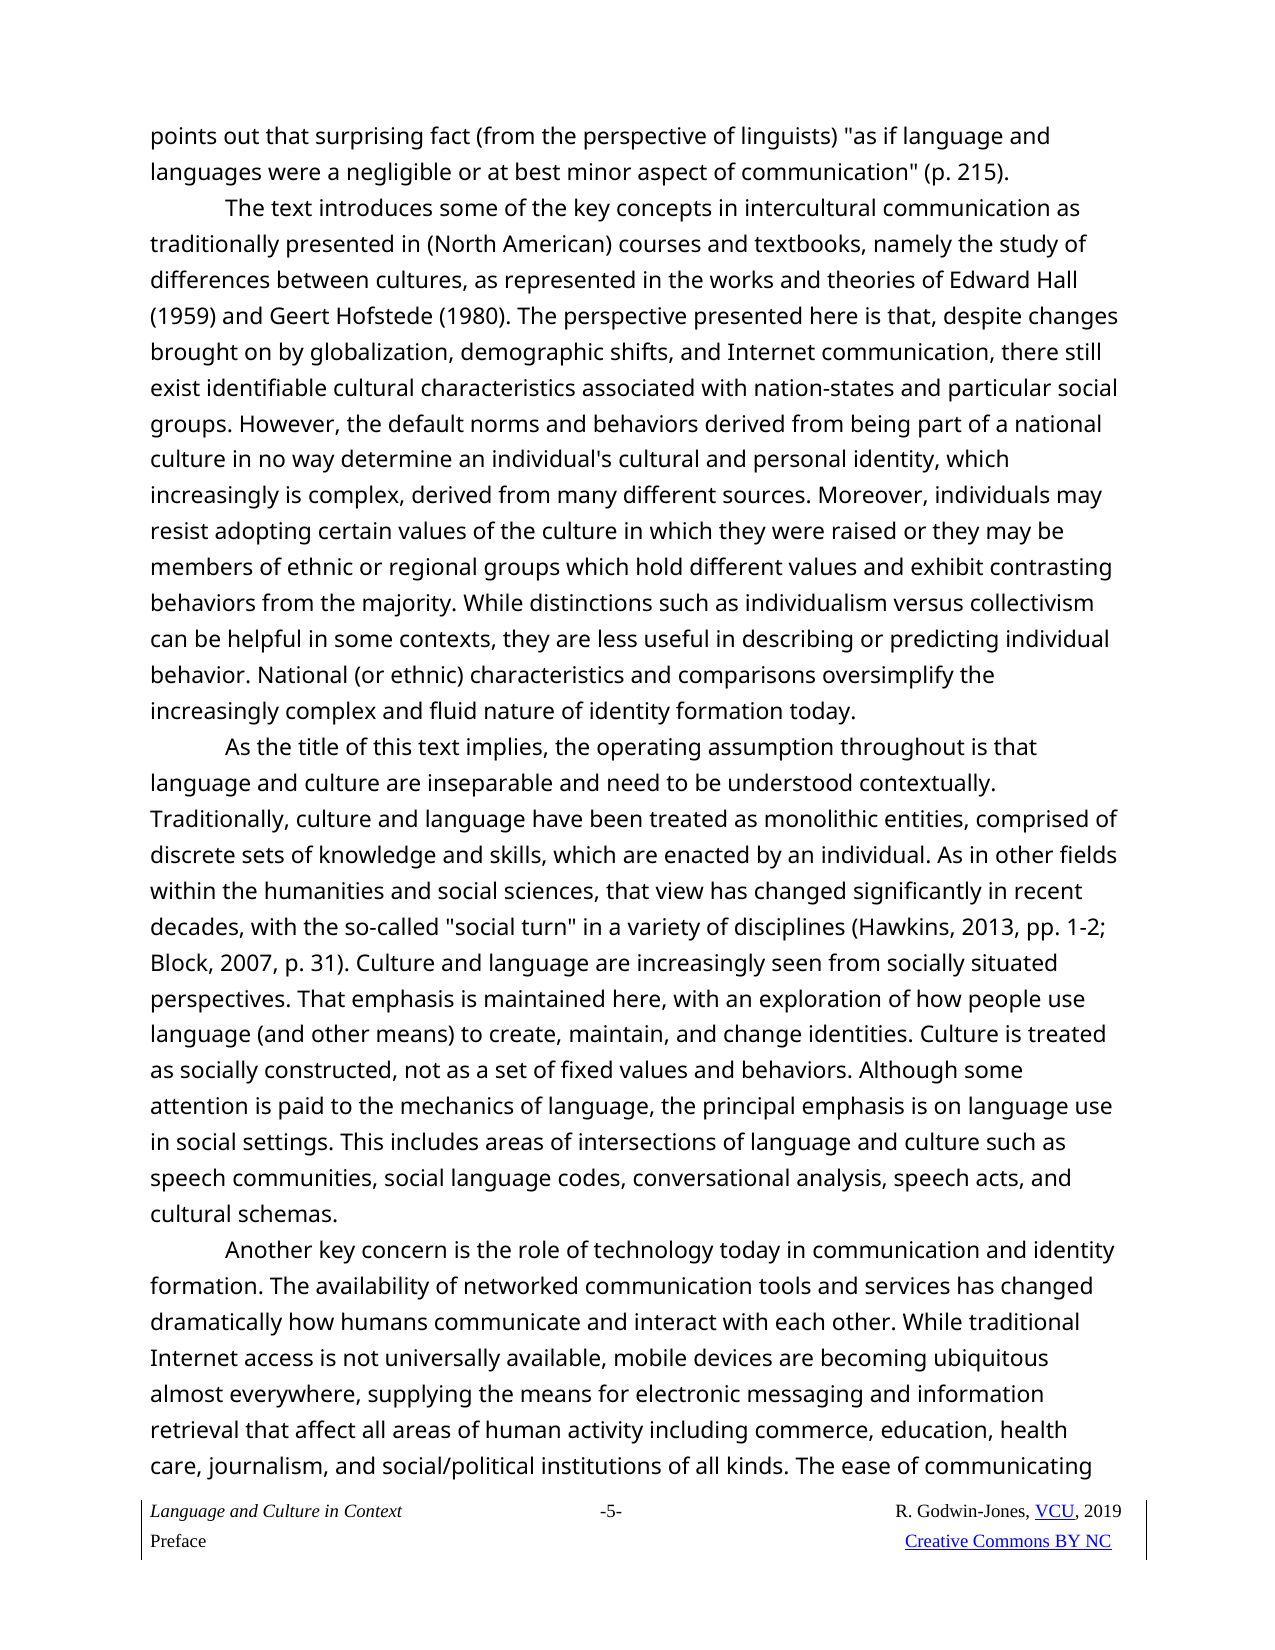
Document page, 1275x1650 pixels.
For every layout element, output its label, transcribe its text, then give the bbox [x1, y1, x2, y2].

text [150, 120, 1125, 187]
text The text introduces some of the key concepts in intercultural communication as traditionally presented in (North American) courses and textbooks, namely the study of differences between cultures, as represented in the works and theories of Edward Hall (1959) and Geert Hofstede (1980). The perspective presented here is that, despite changes brought on by globalization, demographic shifts, and Internet communication, there still exist identifiable cultural characteristics associated with nation-states and particular social groups. However, the default norms and behaviors derived from being part of a national culture in no way determine an individual's cultural and personal identity, which increasingly is complex, derived from many different sources. Moreover, individuals may resist adopting certain values of the culture in which they were raised or they may be members of ethnic or regional groups which hold different values and exhibit contrasting behaviors from the majority. While distinctions such as individualism versus collectivism can be helpful in some contexts, they are less useful in describing or predicting individual behavior. National (or ethnic) characteristics and comparisons oversimplify the increasingly complex and fluid nature of identity formation today. [150, 192, 1125, 726]
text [150, 1234, 1125, 1481]
text As the title of this text implies, the operating assumption throughout is that language and culture are inseparable and need to be understood contextually. Traditionally, culture and language have been treated as monolithic entities, comprised of discrete sets of knowledge and skills, which are enacted by an individual. As in other fields within the humanities and social sciences, that view has changed significantly in recent decades, with the so-called "social turn" in a variety of disciplines (Hawkins, 2013, pp. 1-2; Block, 2007, p. 31). Culture and language are increasingly seen from socially situated perspectives. That emphasis is maintained here, with an exploration of how people use language (and other means) to create, maintain, and change identities. Culture is treated as socially constructed, not as a set of fixed values and behaviors. Although some attention is paid to the mechanics of language, the principal emphasis is on language use in social settings. This includes areas of intersections of language and culture such as speech communities, social language codes, conversational analysis, speech acts, and cultural schemas. [150, 731, 1125, 1229]
